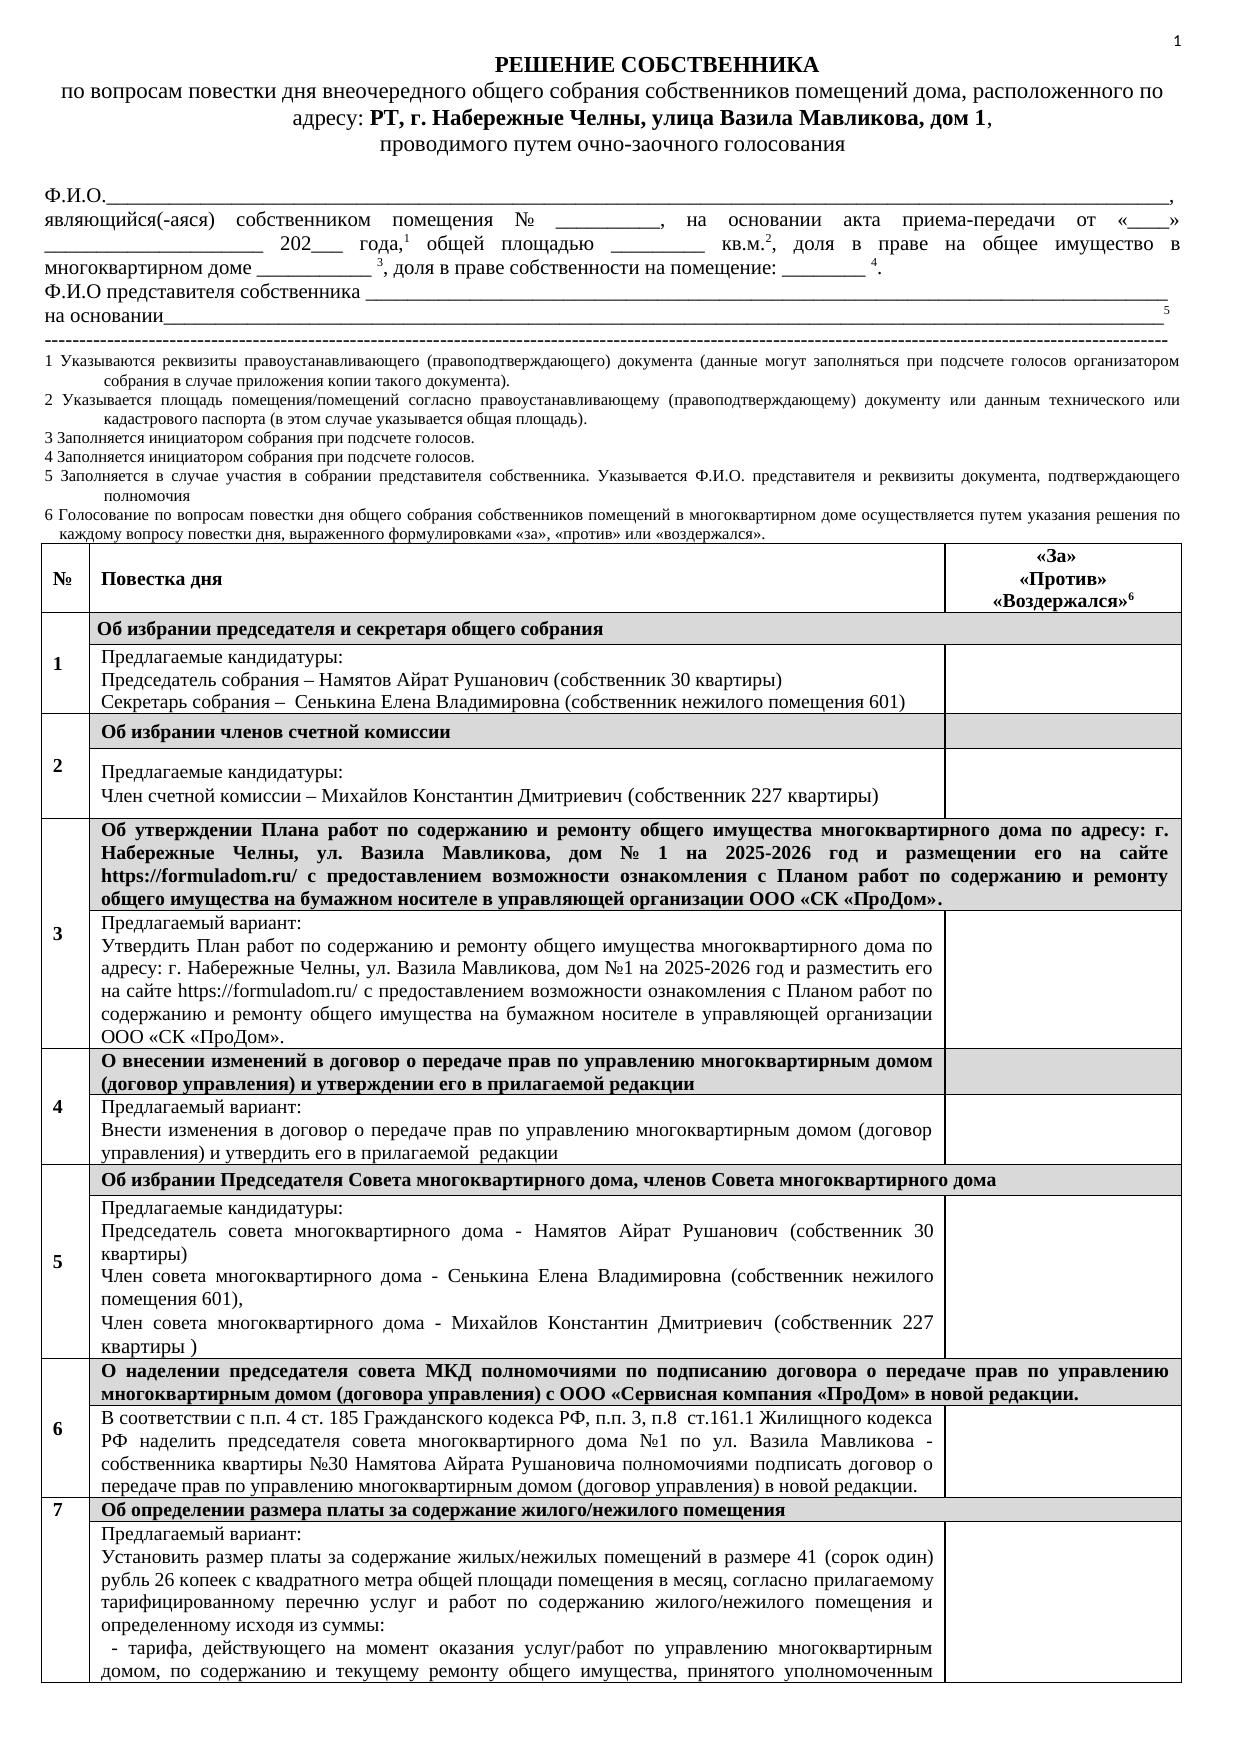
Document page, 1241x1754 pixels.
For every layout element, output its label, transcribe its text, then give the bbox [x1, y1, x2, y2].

table_cell Предлагаемый вариант: Утвердить План работ по содержанию и ремонту общего имущества многоквартирного дома по адресу: г. Набережные Челны, ул. Вазила Мавликова, дом №1 на 2025-2026 год и разместить его на сайте https://formuladom.ru/ с предоставлением возможности ознакомления с Планом работ по содержанию и ремонту общего имущества на бумажном носителе в управляющей организации ООО «СК «ПроДом». [90, 911, 944, 1048]
table_cell Предлагаемые кандидатуры: Председатель совета многоквартирного дома - Намятов Айрат Рушанович (собственник 30 квартиры) Член совета многоквартирного дома - Сенькина Елена Владимировна (собственник нежилого помещения 601), Член совета многоквартирного дома - Михайлов Константин Дмитриевич (собственник 227 квартиры ) [90, 1196, 944, 1358]
text по вопросам повестки дня внеочередного общего собрания собственников помещений дома, расположенного по адресу: РТ, г. Набережные Челны, улица Вазила Мавликова, дом 1, [44, 77, 1181, 130]
table_cell 7 [42, 1498, 89, 1682]
table_cell Об утверждении Плана работ по содержанию и ремонту общего имущества многоквартирного дома по адресу: г. Набережные Челны, ул. Вазила Мавликова, дом № 1 на 2025-2026 год и размещении его на сайте https://formuladom.ru/ с предоставлением возможности ознакомления с Планом работ по содержанию и ремонту общего имущества на бумажном носителе в управляющей организации ООО «СК «ПроДом». [90, 819, 1181, 910]
table_cell Об избрании председателя и секретаря общего собрания [90, 613, 1181, 644]
text 4 Заполняется инициатором собрания при подсчете голосов. [44, 447, 1181, 466]
table_cell 1 [42, 613, 89, 713]
table_header «За» «Против» «Воздержался»6 [946, 544, 1181, 612]
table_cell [90, 1522, 944, 1682]
table_cell Предлагаемые кандидатуры: Член счетной комиссии – Михайлов Константин Дмитриевич (собственник 227 квартиры) [90, 749, 944, 817]
text проводимого путем очно-заочного голосования [44, 130, 1181, 156]
text 1 Указываются реквизиты правоустанавливающего (правоподтверждающего) документа (данные могут заполняться при подсчете голосов организатором собрания в случае приложения копии такого документа). [44, 351, 1181, 389]
table_cell Об избрании Председателя Совета многоквартирного дома, членов Совета многоквартирного дома [90, 1165, 1181, 1195]
text ------------------------------------------------------------------------------------------------------------------------------------------------------------------ [44, 327, 1181, 351]
table_cell [946, 714, 1181, 748]
table_cell [946, 1406, 1181, 1497]
table_cell 2 [42, 714, 89, 817]
table_cell В соответствии с п.п. 4 ст. 185 Гражданского кодекса РФ, п.п. 3, п.8 ст.161.1 Жилищного кодекса РФ наделить председателя совета многоквартирного дома №1 по ул. Вазила Мавликова - собственника квартиры №30 Намятова Айрата Рушановича полномочиями подписать договор о передаче прав по управлению многоквартирным домом (договор управления) в новой редакции. [90, 1406, 944, 1497]
table_cell О наделении председателя совета МКД полномочиями по подписанию договора о передаче прав по управлению многоквартирным домом (договора управления) с ООО «Сервисная компания «ПроДом» в новой редакции. [90, 1359, 1181, 1405]
table_header № [42, 544, 89, 612]
table_cell 4 [42, 1049, 89, 1164]
table_cell 5 [42, 1165, 89, 1358]
text 3 Заполняется инициатором собрания при подсчете голосов. [44, 428, 1181, 447]
table_cell 6 [42, 1359, 89, 1497]
table_cell Предлагаемый вариант: Внести изменения в договор о передаче прав по управлению многоквартирным домом (договор управления) и утвердить его в прилагаемой редакции [90, 1095, 944, 1164]
table_cell Предлагаемые кандидатуры: Председатель собрания – Намятов Айрат Рушанович (собственник 30 квартиры) Секретарь собрания – Сенькина Елена Владимировна (собственник нежилого помещения 601) [90, 645, 944, 713]
text РЕШЕНИЕ СОБСТВЕННИКА [103, 51, 1181, 77]
table_cell [946, 1095, 1181, 1164]
table_cell [946, 1049, 1181, 1094]
table_cell Об определении размера платы за содержание жилого/нежилого помещения [90, 1498, 1181, 1521]
table_cell [946, 645, 1181, 713]
table_cell [946, 911, 1181, 1048]
text Ф.И.О.______________________________________________________________________________________________________, являющийся(-аяся) собственником помещения № __________, на основании акта приема-передачи от «____» _____________________ 202___ года,1 общей площадью _________ кв.м.2, доля в праве на общее имущество в многоквартирном доме ___________ 3, доля в праве собственности на помещение: ________ 4. [44, 183, 1181, 279]
text 5 Заполняется в случае участия в собрании представителя собственника. Указывается Ф.И.О. представителя и реквизиты документа, подтверждающего полномочия [44, 466, 1181, 504]
table_cell [946, 1522, 1181, 1682]
table_cell 3 [42, 819, 89, 1048]
table_cell [946, 1196, 1181, 1358]
text на основании________________________________________________________________________________________________5 [44, 303, 1181, 327]
text Ф.И.О представителя собственника _____________________________________________________________________________ [44, 279, 1181, 303]
text 2 Указывается площадь помещения/помещений согласно правоустанавливающему (правоподтверждающему) документу или данным технического или кадастрового паспорта (в этом случае указывается общая площадь). [44, 389, 1181, 428]
table_cell [946, 749, 1181, 817]
text 6 Голосование по вопросам повестки дня общего собрания собственников помещений в многоквартирном доме осуществляется путем указания решения по каждому вопросу повестки дня, выраженного формулировками «за», «против» или «воздержался». [44, 504, 1181, 543]
table_header Повестка дня [90, 544, 944, 612]
table_cell О внесении изменений в договор о передаче прав по управлению многоквартирным домом (договор управления) и утверждении его в прилагаемой редакции [90, 1049, 944, 1094]
table_cell Об избрании членов счетной комиссии [90, 714, 944, 748]
